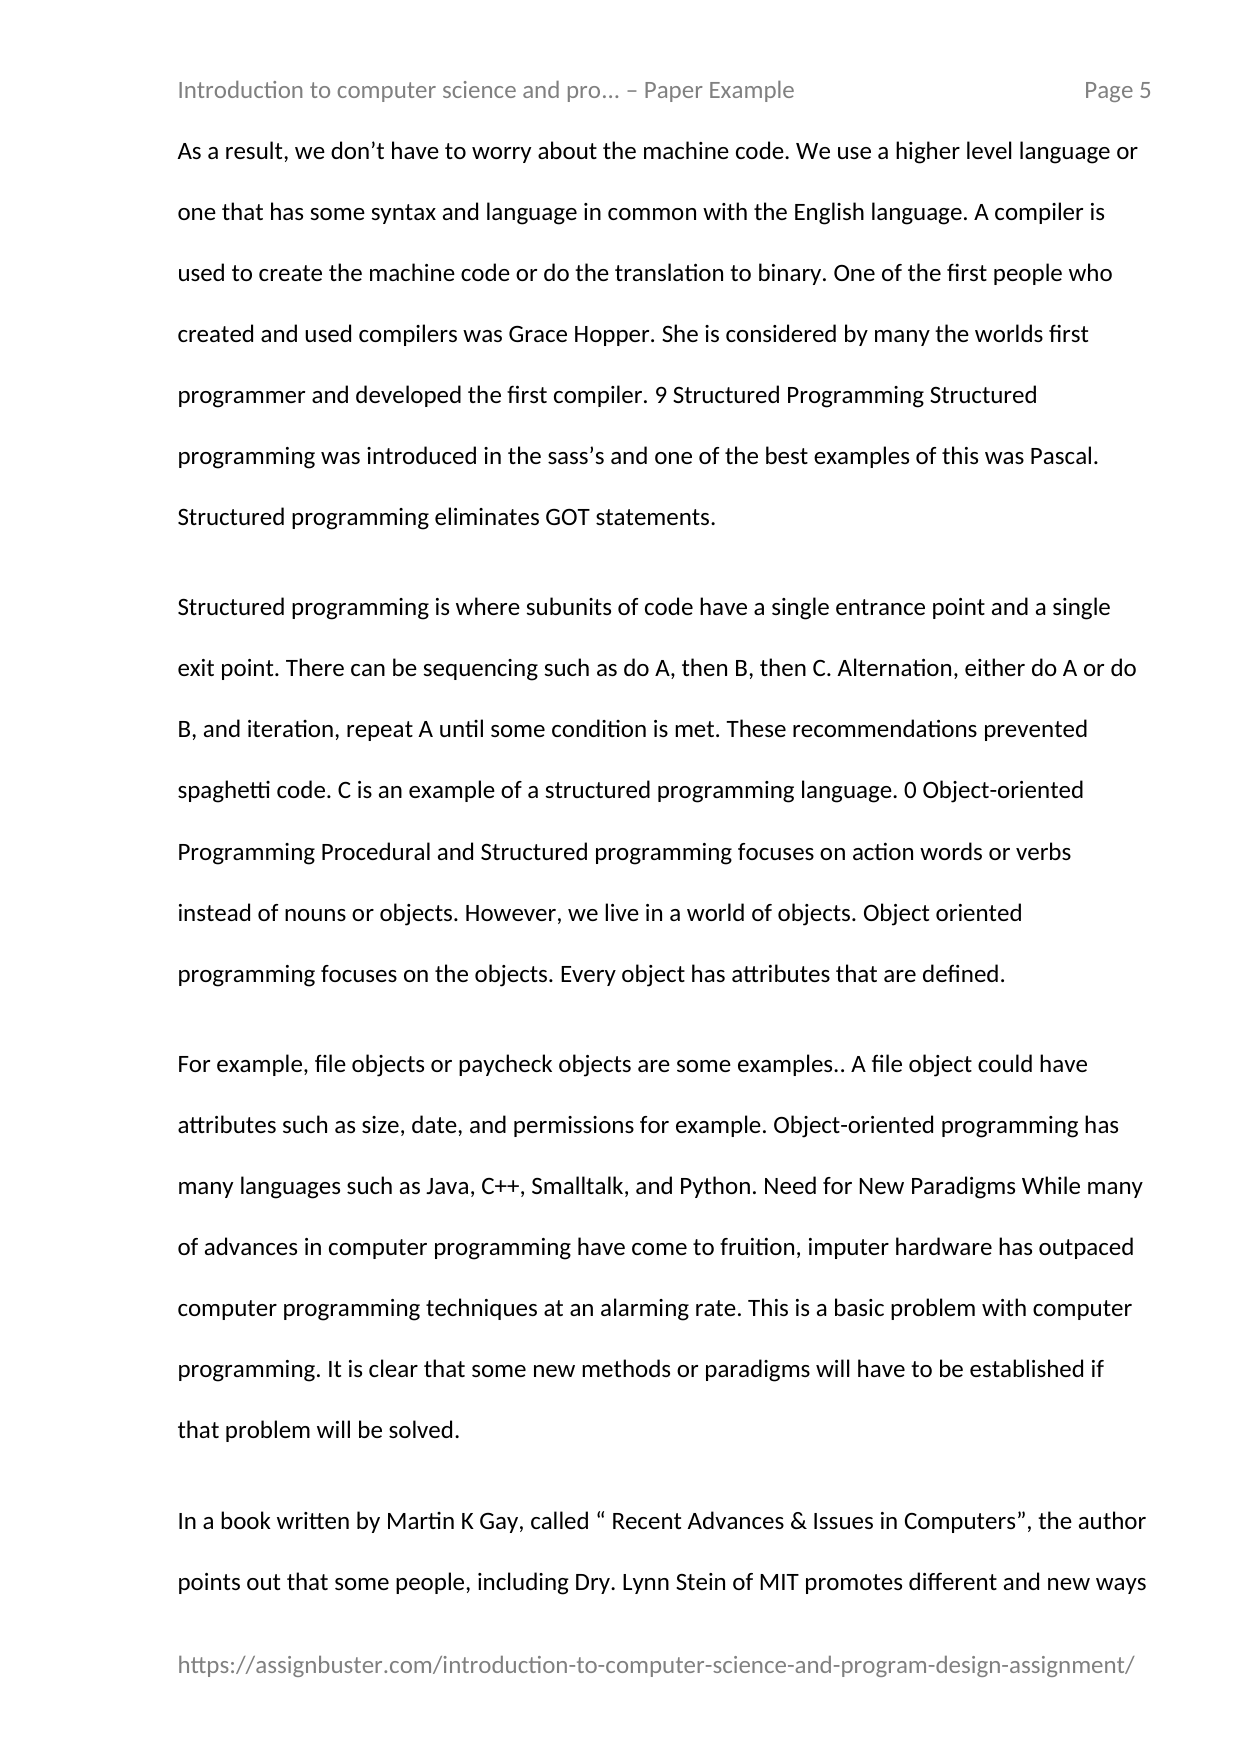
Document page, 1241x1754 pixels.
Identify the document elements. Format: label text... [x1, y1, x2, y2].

text As a result, we don’t have to worry about the machine code. We use a higher level language or one that has some syntax and language in common with the English language. A compiler is used to create the machine code or do the translation to binary. One of the first people who created and used compilers was Grace Hopper. She is considered by many the worlds first programmer and developed the first compiler. 9 Structured Programming Structured programming was introduced in the sass’s and one of the best examples of this was Pascal. Structured programming eliminates GOT statements. [177, 135, 1152, 532]
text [177, 1505, 1152, 1597]
text For example, file objects or paycheck objects are some examples.. A file object could have attributes such as size, date, and permissions for example. Object-oriented programming has many languages such as Java, C++, Smalltalk, and Python. Need for New Paradigms While many of advances in computer programming have come to fruition, imputer hardware has outpaced computer programming techniques at an alarming rate. This is a basic problem with computer programming. It is clear that some new methods or paradigms will have to be established if that problem will be solved. [177, 1048, 1152, 1445]
text Structured programming is where subunits of code have a single entrance point and a single exit point. There can be sequencing such as do A, then B, then C. Alternation, either do A or do B, and iteration, repeat A until some condition is met. These recommendations prevented spaghetti code. C is an example of a structured programming language. 0 Object-oriented Programming Procedural and Structured programming focuses on action words or verbs instead of nouns or objects. However, we live in a world of objects. Object oriented programming focuses on the objects. Every object has attributes that are defined. [177, 592, 1152, 988]
